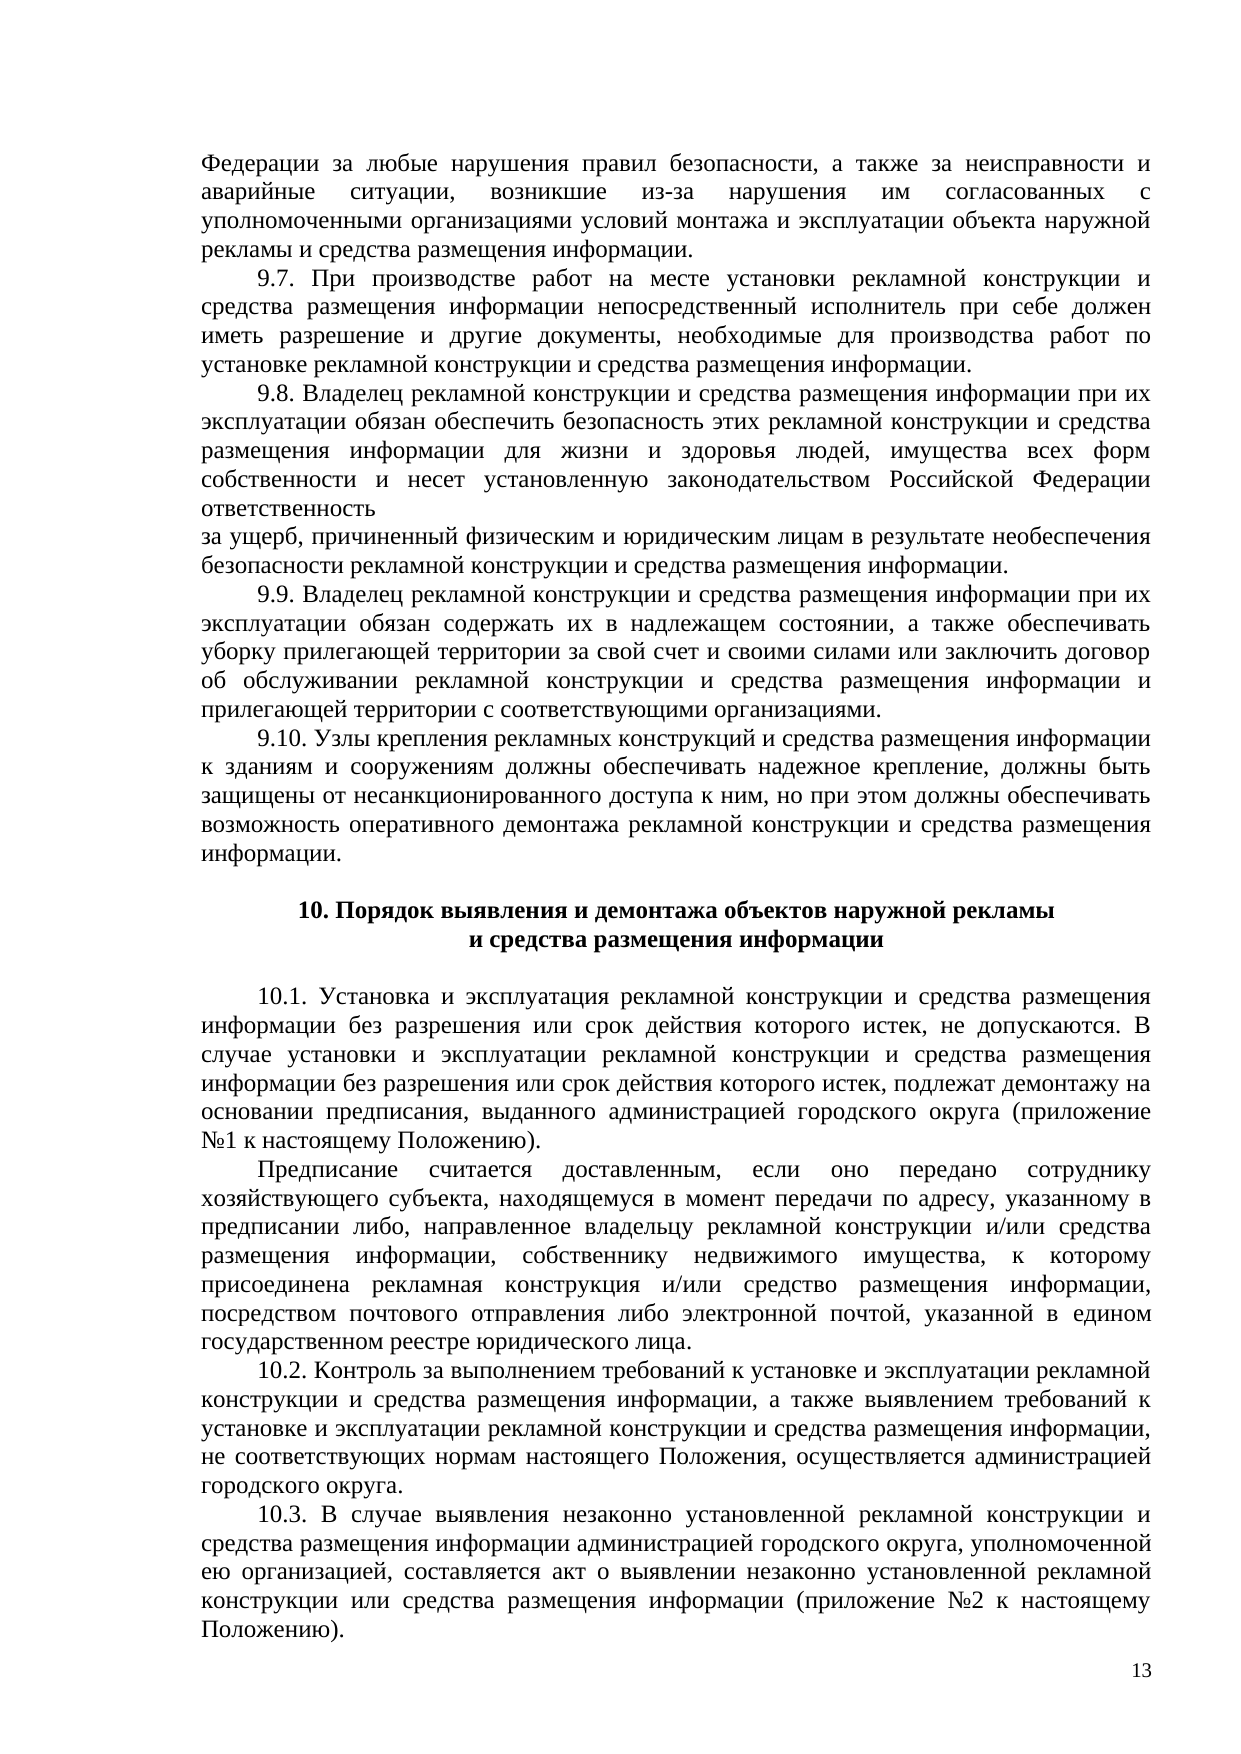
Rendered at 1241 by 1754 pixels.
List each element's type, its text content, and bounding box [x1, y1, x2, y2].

text Предписание считается доставленным, если оно передано сотруднику хозяйствующего субъекта, находящемуся в момент передачи по адресу, указанному в предписании либо, направленное владельцу рекламной конструкции и/или средства размещения информации, собственнику недвижимого имущества, к которому присоединена рекламная конструкция и/или средство размещения информации, посредством почтового отправления либо электронной почтой, указанной в едином государственном реестре юридического лица. [201, 1154, 1152, 1355]
text 9.7. При производстве работ на месте установки рекламной конструкции и средства размещения информации непосредственный исполнитель при себе должен иметь разрешение и другие документы, необходимые для производства работ по установке рекламной конструкции и средства размещения информации. [201, 263, 1152, 378]
text 9.10. Узлы крепления рекламных конструкций и средства размещения информации к зданиям и сооружениям должны обеспечивать надежное крепление, должны быть защищены от несанкционированного доступа к ним, но при этом должны обеспечивать возможность оперативного демонтажа рекламной конструкции и средства размещения информации. [201, 723, 1152, 866]
text 10. Порядок выявления и демонтажа объектов наружной рекламы [201, 895, 1152, 924]
text 9.9. Владелец рекламной конструкции и средства размещения информации при их эксплуатации обязан содержать их в надлежащем состоянии, а также обеспечивать уборку прилегающей территории за свой счет и своими силами или заключить договор об обслуживании рекламной конструкции и средства размещения информации и прилегающей территории с соответствующими организациями. [201, 579, 1152, 723]
text 10.3. В случае выявления незаконно установленной рекламной конструкции и средства размещения информации администрацией городского округа, уполномоченной ею организацией, составляется акт о выявлении незаконно установленной рекламной конструкции или средства размещения информации (приложение №2 к настоящему Положению). [201, 1499, 1152, 1643]
text 10.2. Контроль за выполнением требований к установке и эксплуатации рекламной конструкции и средства размещения информации, а также выявлением требований к установке и эксплуатации рекламной конструкции и средства размещения информации, не соответствующих нормам настоящего Положения, осуществляется администрацией городского округа. [201, 1355, 1152, 1499]
text 9.8. Владелец рекламной конструкции и средства размещения информации при их эксплуатации обязан обеспечить безопасность этих рекламной конструкции и средства размещения информации для жизни и здоровья людей, имущества всех форм собственности и несет установленную законодательством Российской Федерации ответственность за ущерб, причиненный физическим и юридическим лицам в результате необеспечения безопасности рекламной конструкции и средства размещения информации. [201, 378, 1152, 579]
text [201, 148, 1152, 263]
text и средства размещения информации [201, 924, 1152, 953]
text 10.1. Установка и эксплуатация рекламной конструкции и средства размещения информации без разрешения или срок действия которого истек, не допускаются. В случае установки и эксплуатации рекламной конструкции и средства размещения информации без разрешения или срок действия которого истек, подлежат демонтажу на основании предписания, выданного администрацией городского округа (приложение №1 к настоящему Положению). [201, 981, 1152, 1154]
